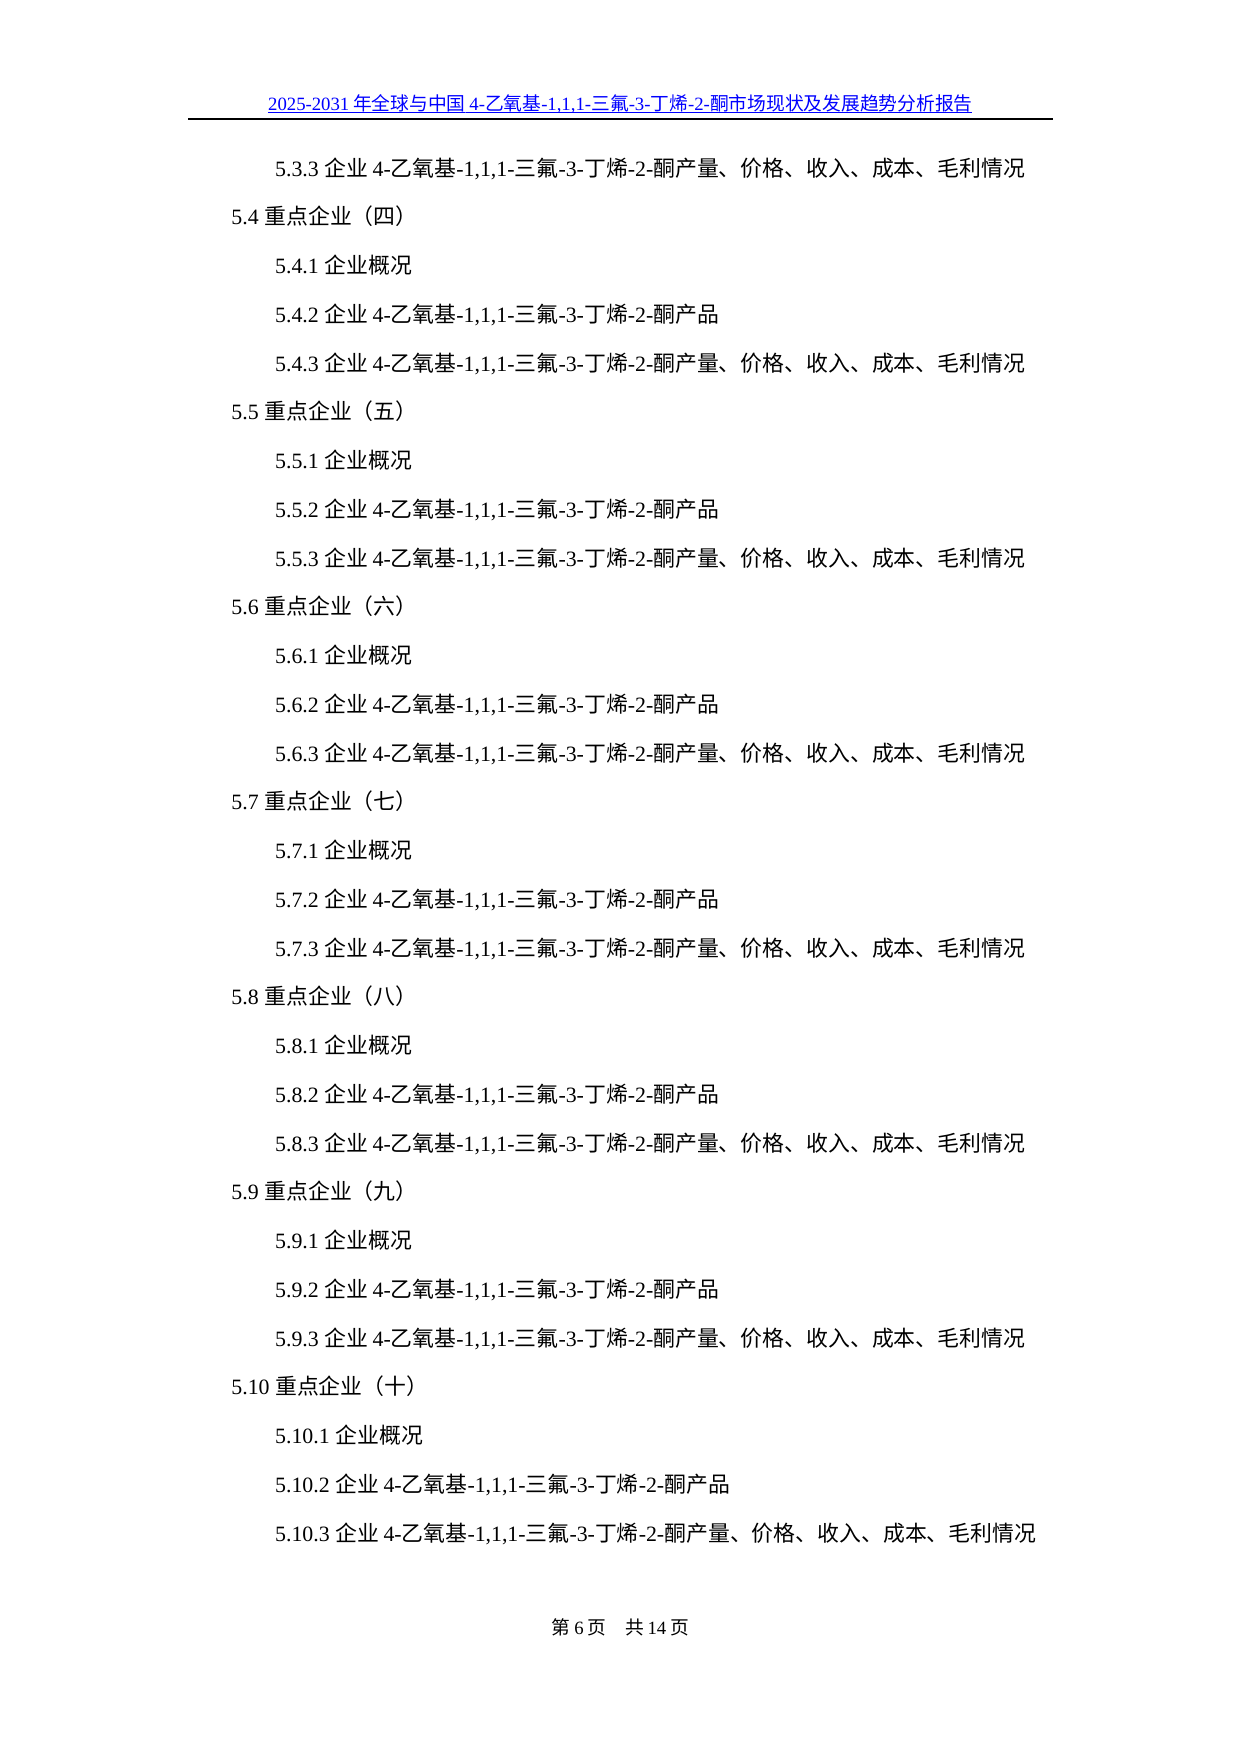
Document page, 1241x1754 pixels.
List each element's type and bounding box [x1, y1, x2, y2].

text [187, 150, 1053, 1548]
